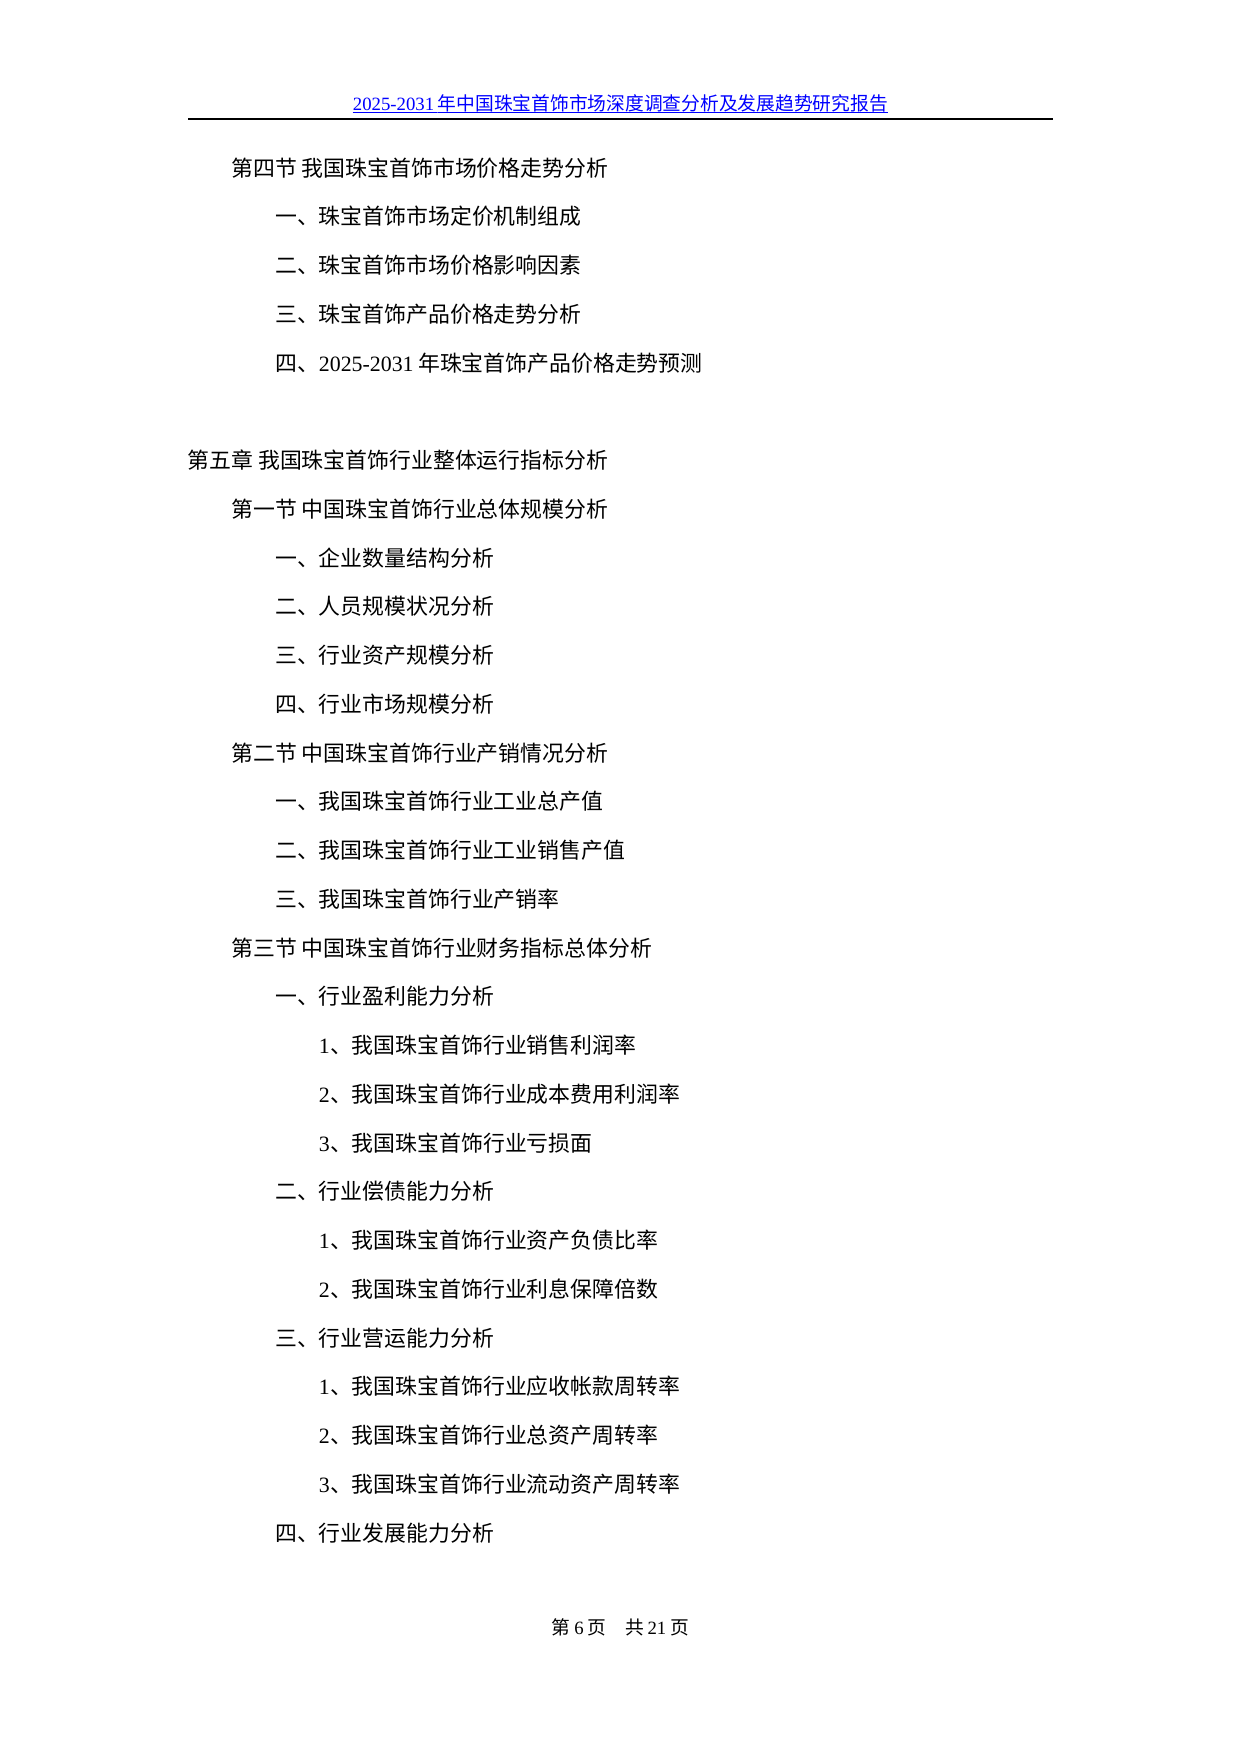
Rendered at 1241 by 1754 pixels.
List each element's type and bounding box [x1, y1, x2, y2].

text [187, 150, 1053, 1548]
